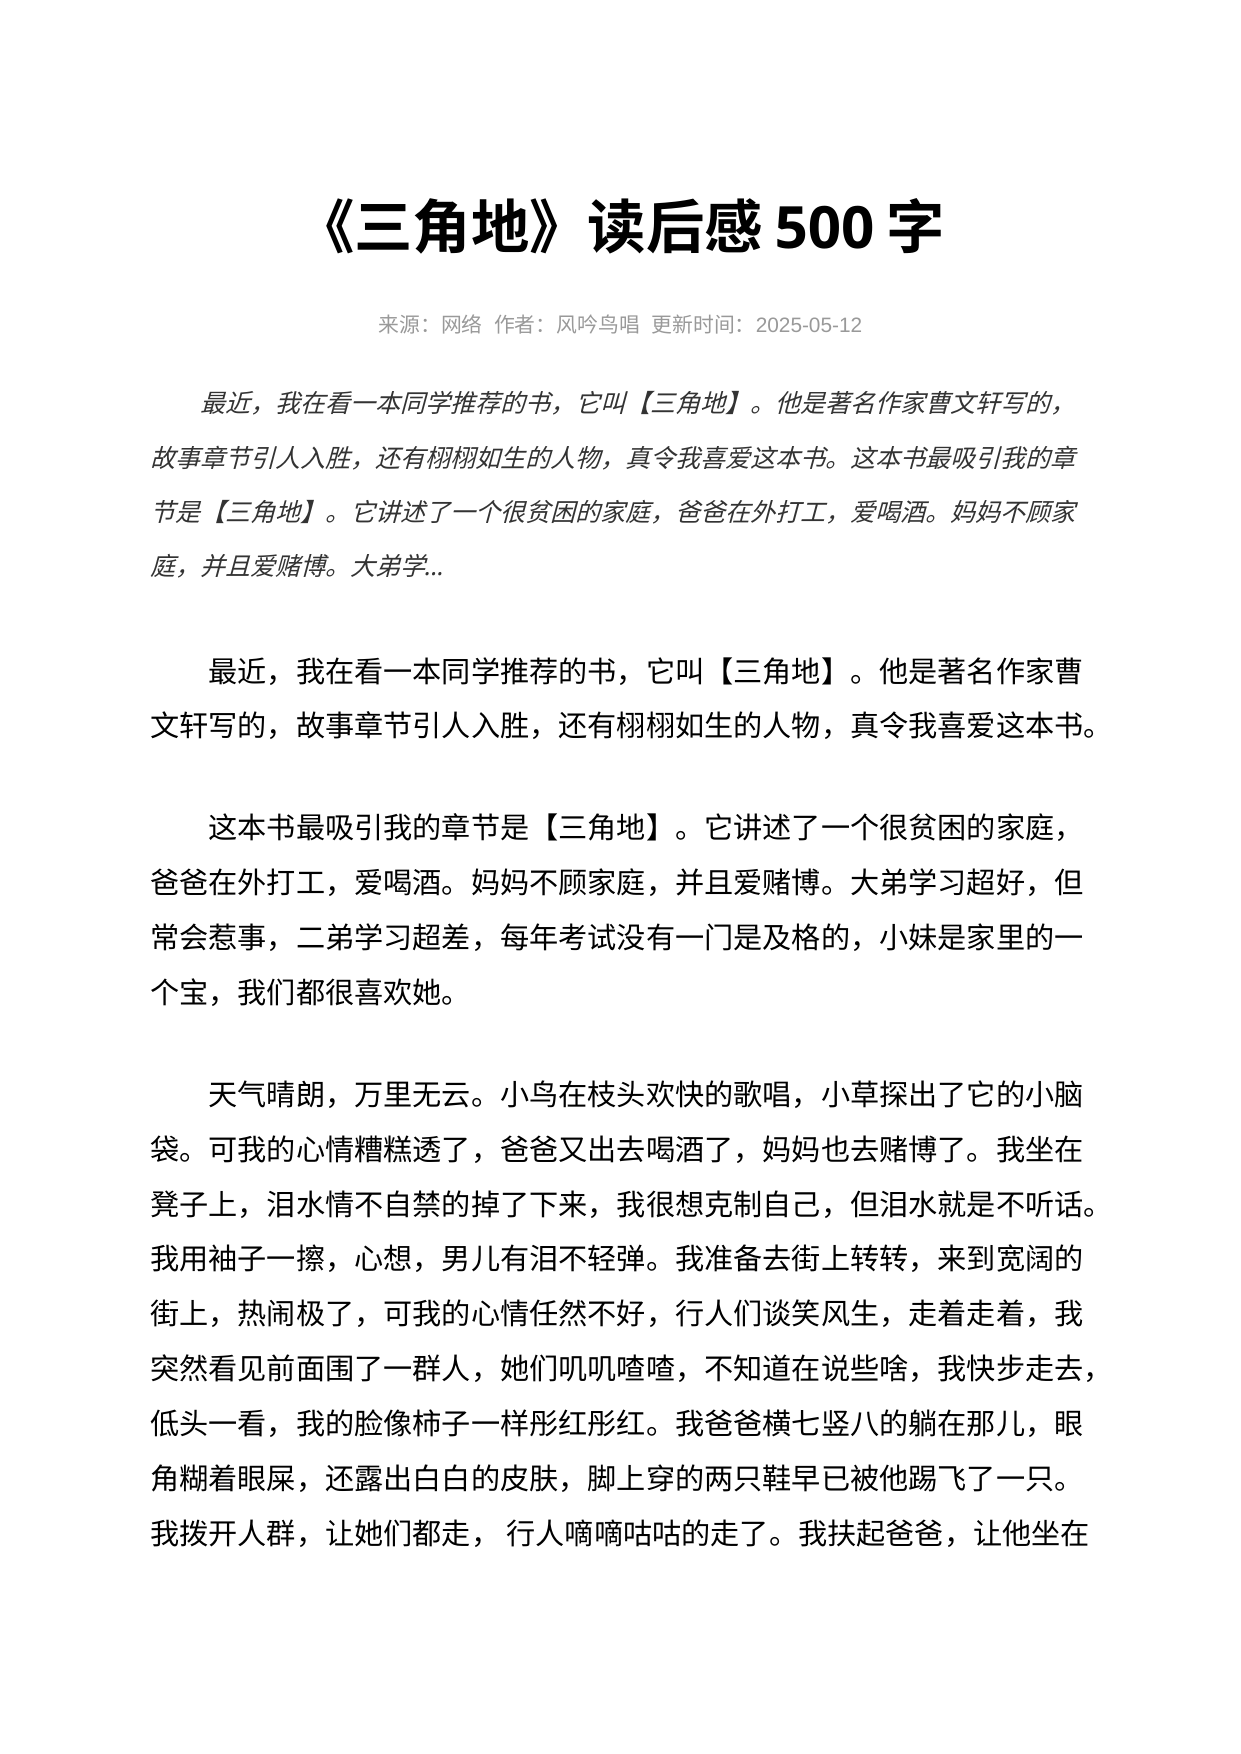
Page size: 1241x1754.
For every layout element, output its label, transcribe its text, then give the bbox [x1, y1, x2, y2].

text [150, 1071, 1090, 1553]
text 最近，我在看一本同学推荐的书，它叫【三角地】。他是著名作家曹文轩写的，故事章节引人入胜，还有栩栩如生的人物，真令我喜爱这本书。 [150, 648, 1090, 745]
subtitle 《三角地》读后感500字 [150, 181, 1090, 266]
text 最近，我在看一本同学推荐的书，它叫【三角地】。他是著名作家曹文轩写的，故事章节引人入胜，还有栩栩如生的人物，真令我喜爱这本书。这本书最吸引我的章节是【三角地】。它讲述了一个很贫困的家庭，爸爸在外打工，爱喝酒。妈妈不顾家庭，并且爱赌博。大弟学... [150, 384, 1090, 583]
text 来源：网络 作者：风吟鸟唱 更新时间：2025-05-12 [150, 313, 1090, 337]
text 这本书最吸引我的章节是【三角地】。它讲述了一个很贫困的家庭，爸爸在外打工，爱喝酒。妈妈不顾家庭，并且爱赌博。大弟学习超好，但常会惹事，二弟学习超差，每年考试没有一门是及格的，小妹是家里的一个宝，我们都很喜欢她。 [150, 805, 1090, 1012]
